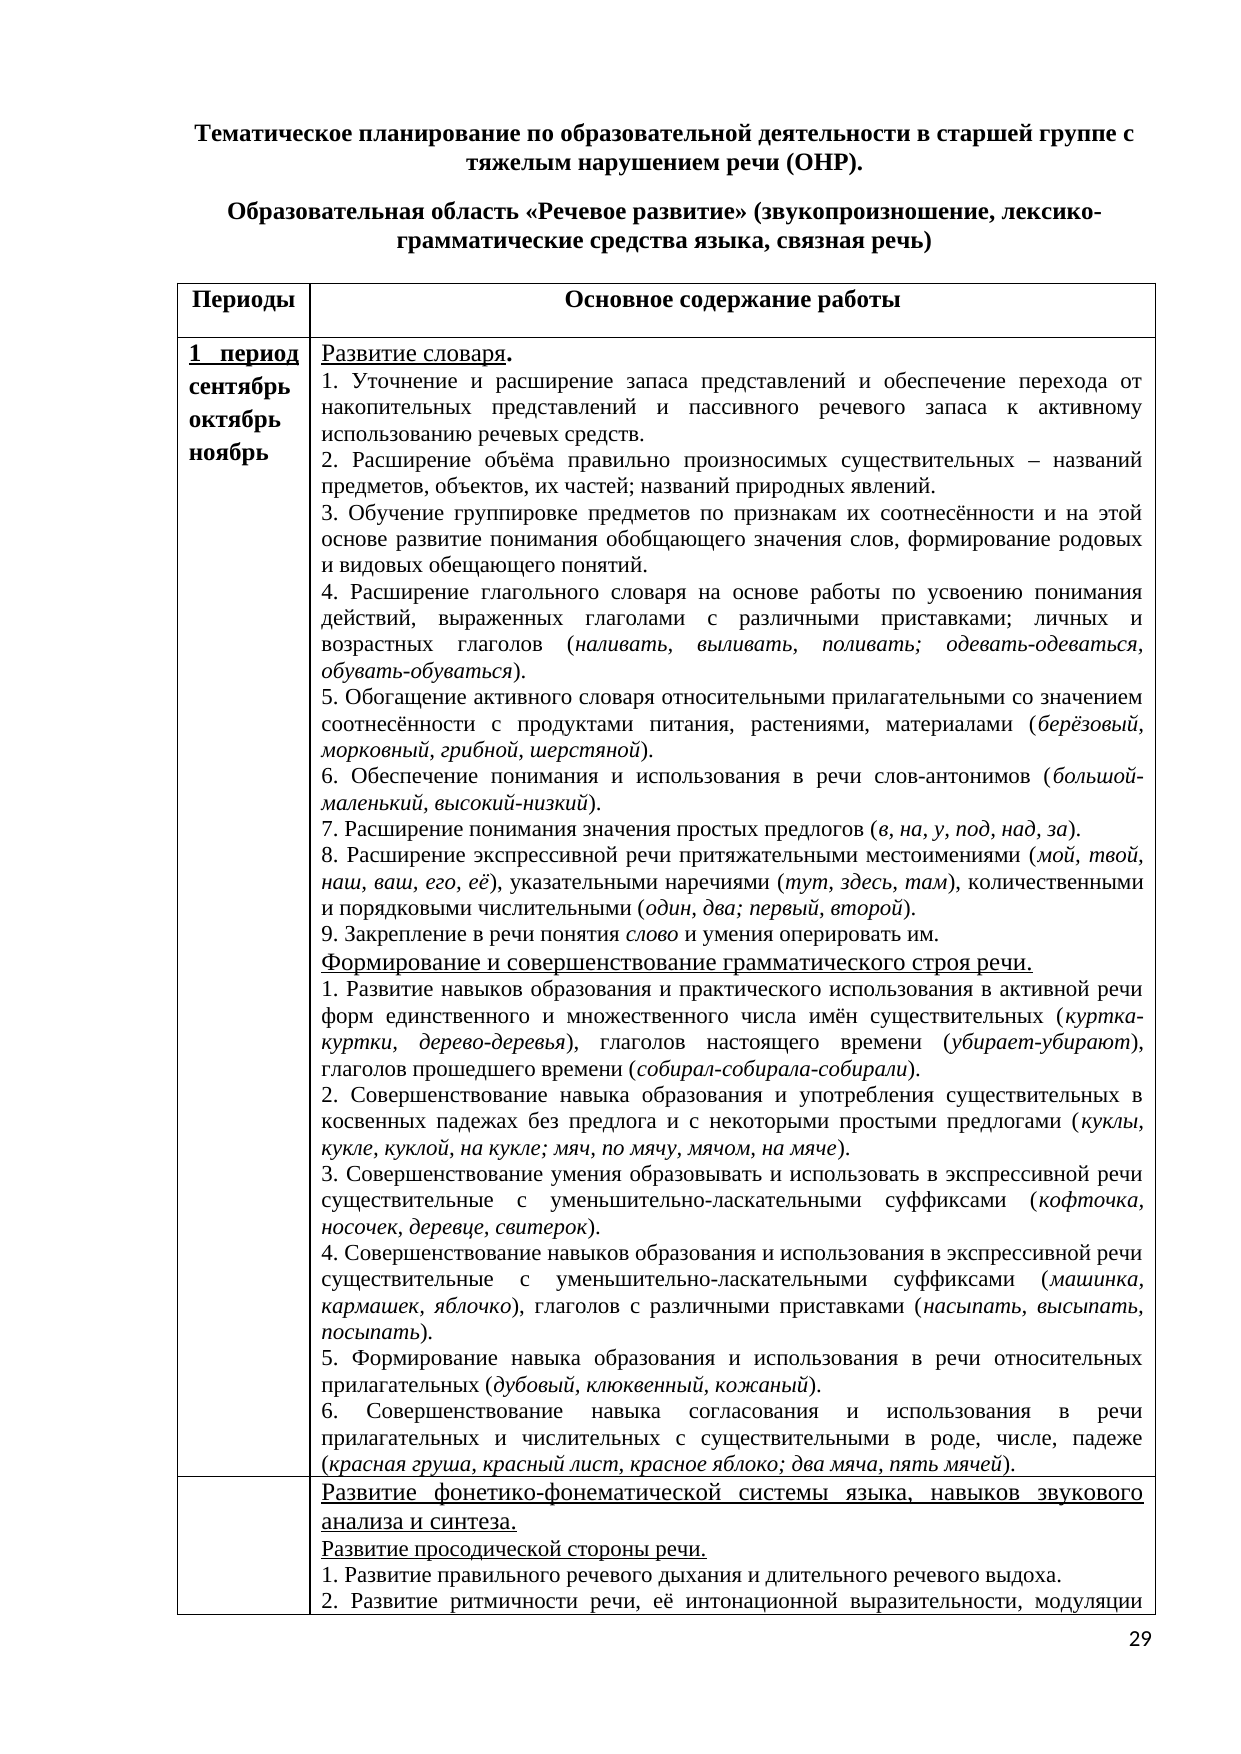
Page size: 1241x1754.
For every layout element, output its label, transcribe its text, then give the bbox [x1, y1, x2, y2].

table_cell 1 период сентябрь октябрь ноябрь [178, 338, 309, 1476]
table_cell [178, 1477, 309, 1614]
table_header Основное содержание работы [311, 284, 1155, 337]
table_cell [311, 1477, 1155, 1614]
text Тематическое планирование по образовательной деятельности в старшей группе с тяжелым нарушением речи (ОНР). [177, 118, 1152, 176]
table_cell Развитие словаря. 1. Уточнение и расширение запаса представлений и обеспечение перехода от накопительных представлений и пассивного речевого запаса к активному использованию речевых средств. 2. Расширение объёма правильно произносимых существительных – названий предметов, объектов, их частей; названий природных явлений. 3. Обучение группировке предметов по признакам их соотнесённости и на этой основе развитие понимания обобщающего значения слов, формирование родовых и видовых обещающего понятий. 4. Расширение глагольного словаря на основе работы по усвоению понимания действий, выраженных глаголами с различными приставками; личных и возрастных глаголов (наливать, выливать, поливать; одевать-одеваться, обувать-обуваться). 5. Обогащение активного словаря относительными прилагательными со значением соотнесённости с продуктами питания, растениями, материалами (берёзовый, морковный, грибной, шерстяной). 6. Обеспечение понимания и использования в речи слов-антонимов (большой-маленький, высокий-низкий). 7. Расширение понимания значения простых предлогов (в, на, у, под, над, за). 8. Расширение экспрессивной речи притяжательными местоимениями (мой, твой, наш, ваш, его, её), указательными наречиями (тут, здесь, там), количественными и порядковыми числительными (один, два; первый, второй). 9. Закрепление в речи понятия слово и умения оперировать им. Формирование и совершенствование грамматического строя речи. 1. Развитие навыков образования и практического использования в активной речи форм единственного и множественного числа имён существительных (куртка-куртки, дерево-деревья), глаголов настоящего времени (убирает-убирают), глаголов прошедшего времени (собирал-собирала-собирали). 2. Совершенствование навыка образования и употребления существительных в косвенных падежах без предлога и с некоторыми простыми предлогами (куклы, кукле, куклой, на кукле; мяч, по мячу, мячом, на мяче). 3. Совершенствование умения образовывать и использовать в экспрессивной речи существительные с уменьшительно-ласкательными суффиксами (кофточка, носочек, деревце, свитерок). 4. Совершенствование навыков образования и использования в экспрессивной речи существительные с уменьшительно-ласкательными суффиксами (машинка, кармашек, яблочко), глаголов с различными приставками (насыпать, высыпать, посыпать). 5. Формирование навыка образования и использования в речи относительных прилагательных (дубовый, клюквенный, кожаный). 6. Совершенствование навыка согласования и использования в речи прилагательных и числительных с существительными в роде, числе, падеже (красная груша, красный лист, красное яблоко; два мяча, пять мячей). [311, 338, 1155, 1476]
table_header Периоды [178, 284, 309, 337]
text Образовательная область «Речевое развитие» (звукопроизношение, лексико-грамматические средства языка, связная речь) [177, 196, 1152, 254]
